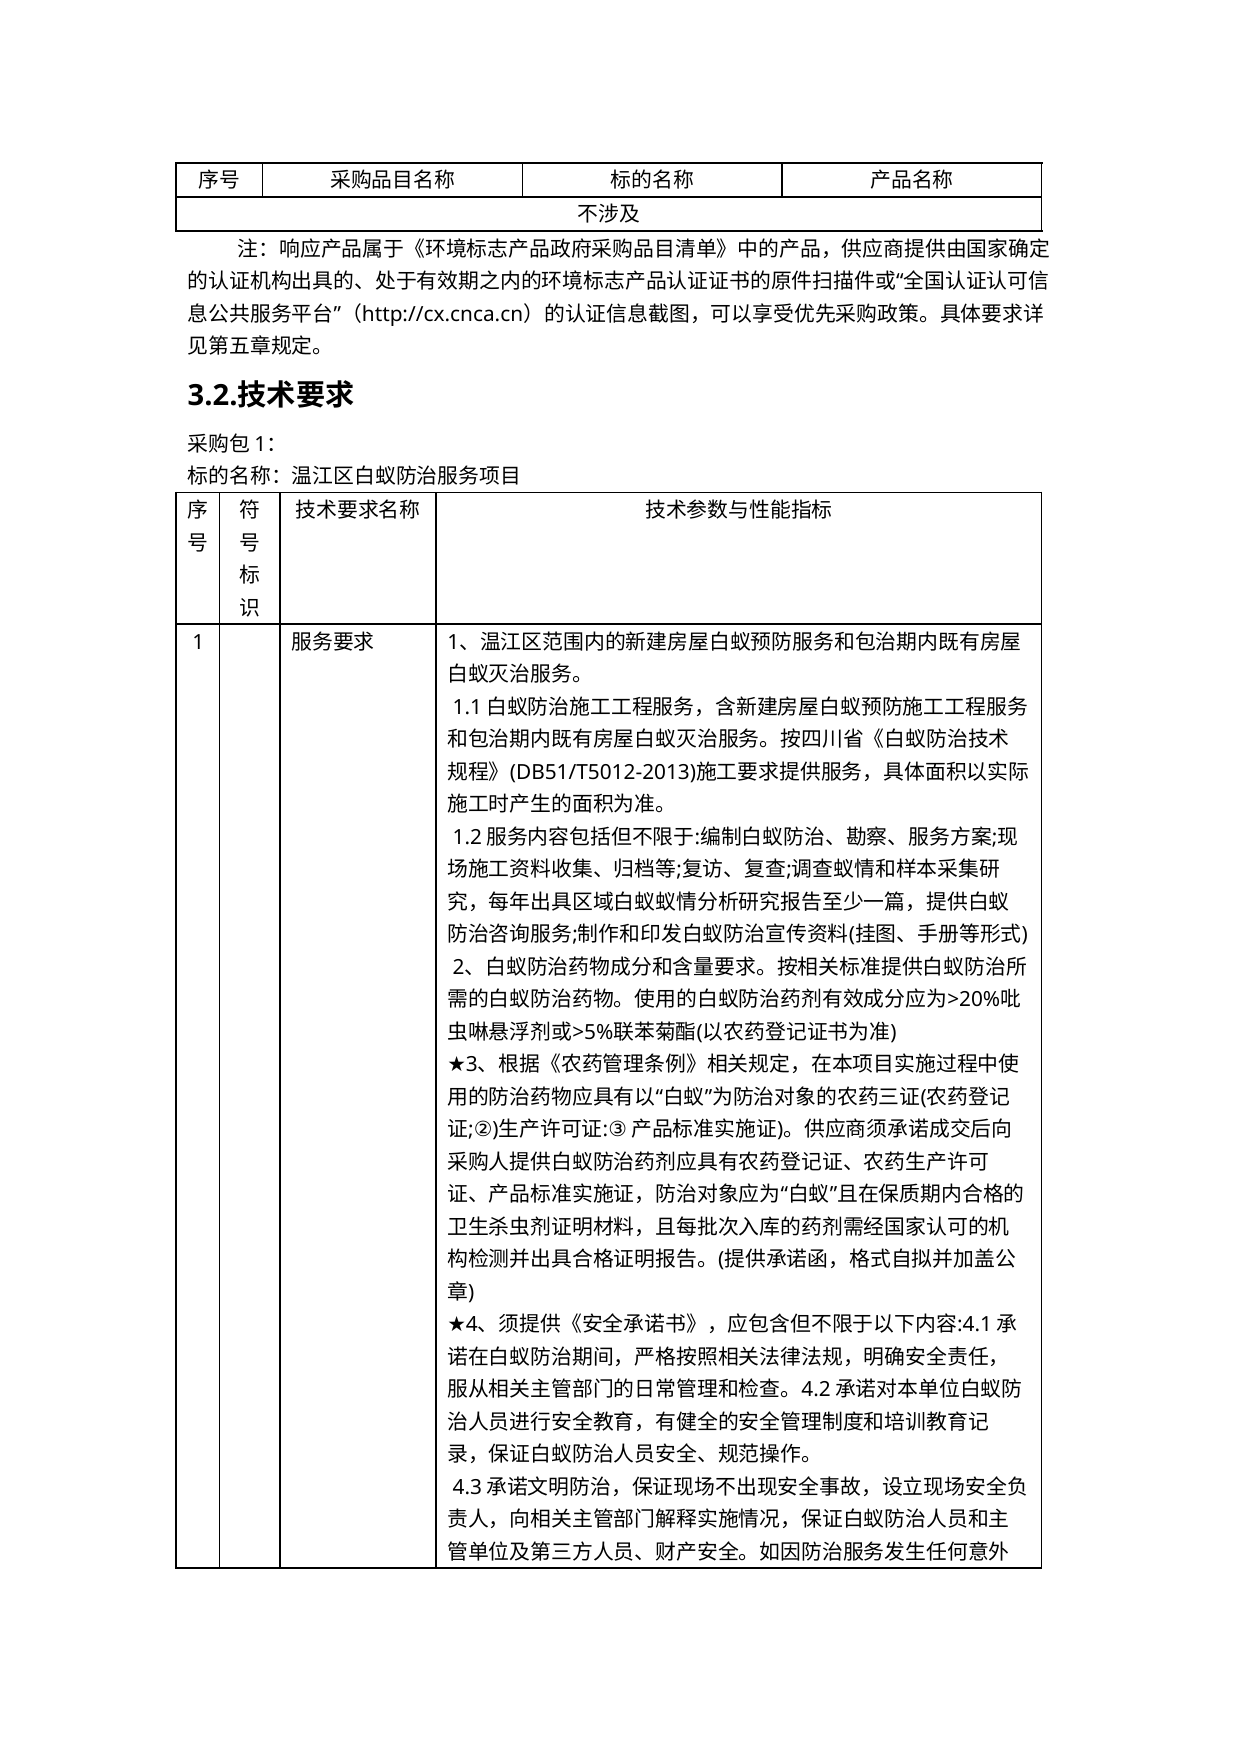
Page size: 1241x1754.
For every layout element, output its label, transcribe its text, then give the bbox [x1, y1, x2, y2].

table_header 技术要求名称 [281, 493, 435, 623]
table_header 序号 [177, 493, 219, 623]
table_cell 1 [177, 625, 219, 1567]
text 标的名称：温江区白蚁防治服务项目 [187, 459, 1053, 492]
text 采购包1： [187, 427, 1053, 459]
table_header 产品名称 [783, 164, 1041, 196]
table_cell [437, 625, 1041, 1567]
text 3.2.技术要求 [187, 362, 1053, 427]
text 注：响应产品属于《环境标志产品政府采购品目清单》中的产品，供应商提供由国家确定的认证机构出具的、处于有效期之内的环境标志产品认证证书的原件扫描件或“全国认证认可信息公共服务平台”（http://cx.cnca.cn）的认证信息截图，可以享受优先采购政策。具体要求详见第五章规定。 [187, 232, 1053, 362]
table_header 采购品目名称 [263, 164, 522, 196]
table_header 标的名称 [523, 164, 781, 196]
table_cell 服务要求 [281, 625, 435, 1567]
table_header 技术参数与性能指标 [437, 493, 1041, 623]
table_cell [220, 625, 279, 1567]
table_header 符号标识 [220, 493, 279, 623]
table_header 序号 [177, 164, 262, 196]
table_cell 不涉及 [177, 198, 1041, 230]
